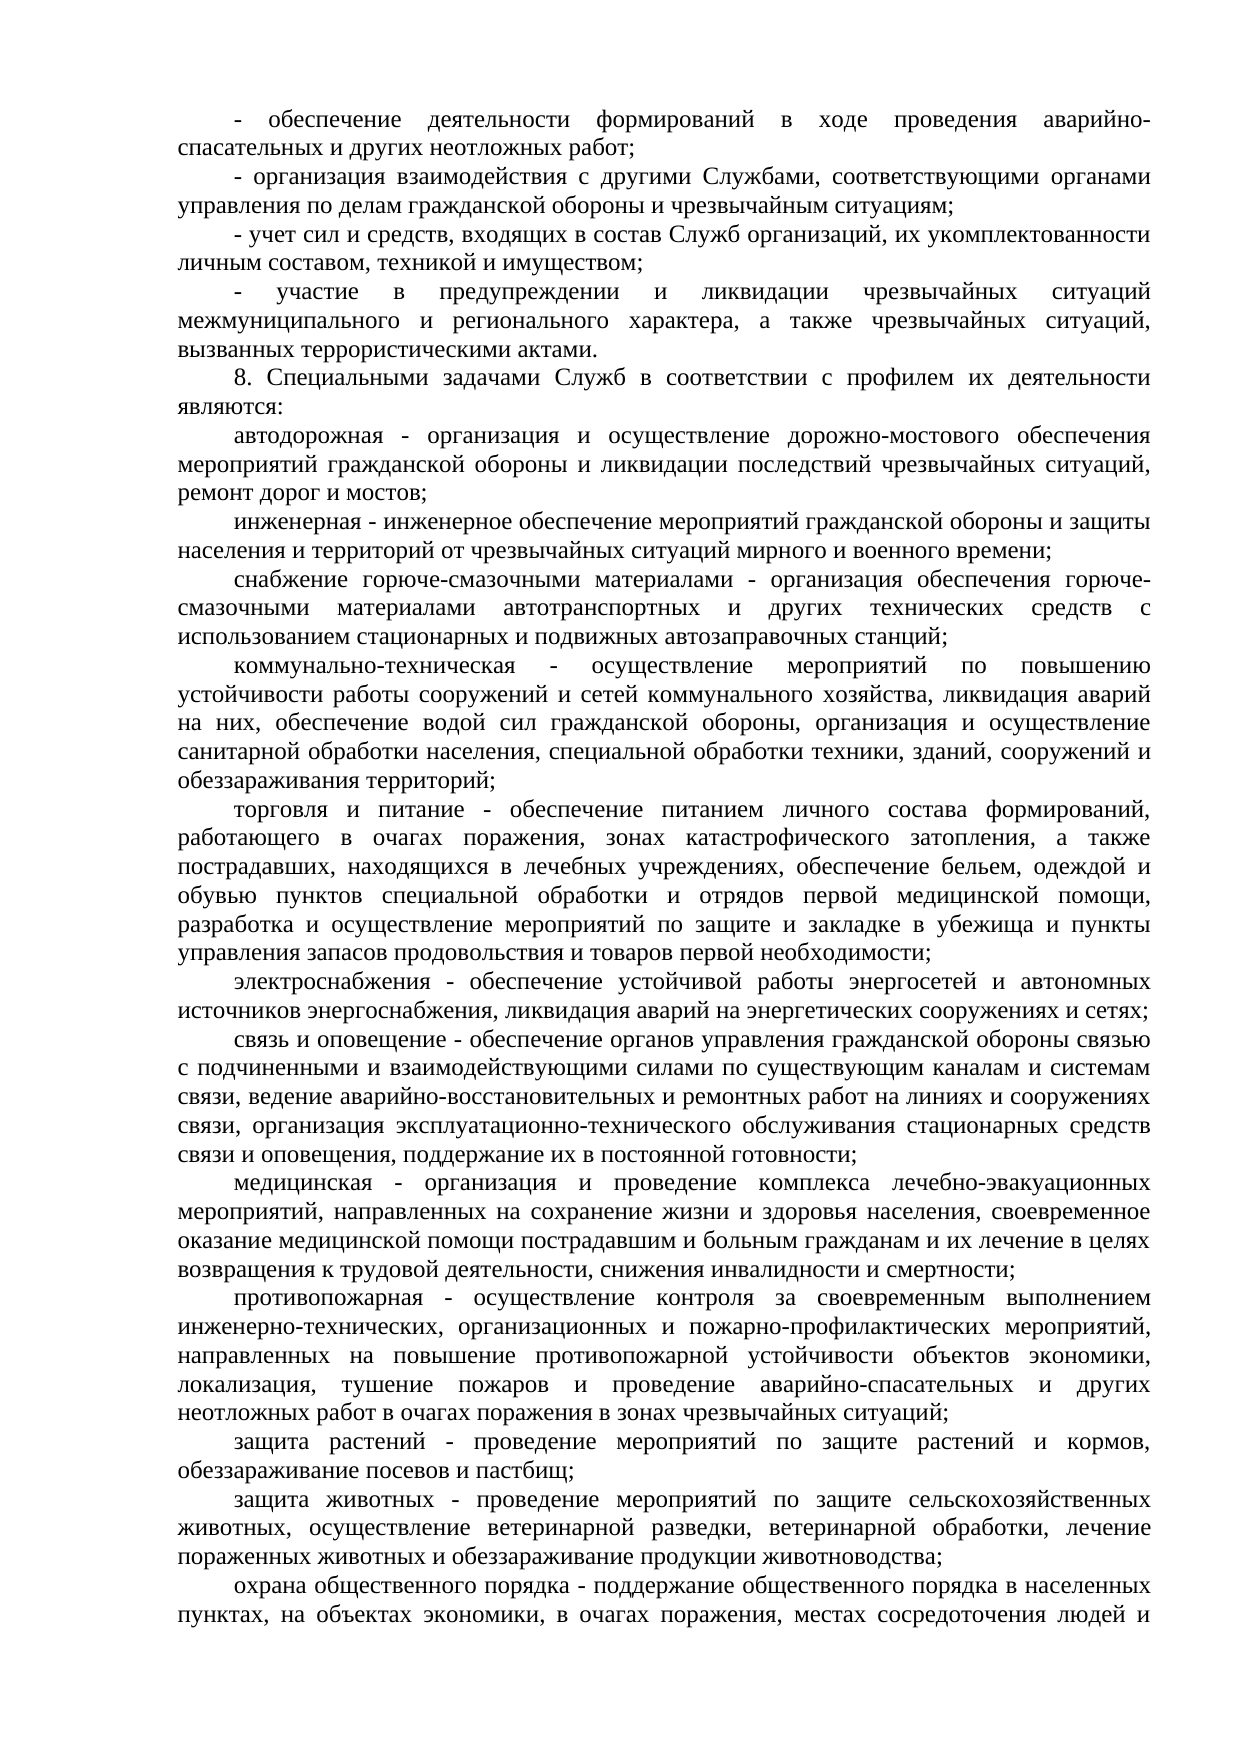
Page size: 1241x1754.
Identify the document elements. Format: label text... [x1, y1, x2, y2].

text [177, 1570, 1152, 1627]
text - учет сил и средств, входящих в состав Служб организаций, их укомплектованности личным составом, техникой и имуществом; [177, 219, 1152, 276]
text защита растений - проведение мероприятий по защите растений и кормов, обеззараживание посевов и пастбищ; [177, 1426, 1152, 1484]
text противопожарная - осуществление контроля за своевременным выполнением инженерно-технических, организационных и пожарно-профилактических мероприятий, направленных на повышение противопожарной устойчивости объектов экономики, локализация, тушение пожаров и проведение аварийно-спасательных и других неотложных работ в очагах поражения в зонах чрезвычайных ситуаций; [177, 1282, 1152, 1426]
text инженерная - инженерное обеспечение мероприятий гражданской обороны и защиты населения и территорий от чрезвычайных ситуаций мирного и военного времени; [177, 506, 1152, 564]
text торговля и питание - обеспечение питанием личного состава формирований, работающего в очагах поражения, зонах катастрофического затопления, а также пострадавших, находящихся в лечебных учреждениях, обеспечение бельем, одеждой и обувью пунктов специальной обработки и отрядов первой медицинской помощи, разработка и осуществление мероприятий по защите и закладке в убежища и пункты управления запасов продовольствия и товаров первой необходимости; [177, 794, 1152, 966]
text защита животных - проведение мероприятий по защите сельскохозяйственных животных, осуществление ветеринарной разведки, ветеринарной обработки, лечение пораженных животных и обеззараживание продукции животноводства; [177, 1484, 1152, 1570]
text автодорожная - организация и осуществление дорожно-мостового обеспечения мероприятий гражданской обороны и ликвидации последствий чрезвычайных ситуаций, ремонт дорог и мостов; [177, 420, 1152, 506]
text связь и оповещение - обеспечение органов управления гражданской обороны связью с подчиненными и взаимодействующими силами по существующим каналам и системам связи, ведение аварийно-восстановительных и ремонтных работ на линиях и сооружениях связи, организация эксплуатационно-технического обслуживания стационарных средств связи и оповещения, поддержание их в постоянной готовности; [177, 1024, 1152, 1167]
text электроснабжения - обеспечение устойчивой работы энергосетей и автономных источников энергоснабжения, ликвидация аварий на энергетических сооружениях и сетях; [177, 966, 1152, 1024]
text коммунально-техническая - осуществление мероприятий по повышению устойчивости работы сооружений и сетей коммунального хозяйства, ликвидация аварий на них, обеспечение водой сил гражданской обороны, организация и осуществление санитарной обработки населения, специальной обработки техники, зданий, сооружений и обеззараживания территорий; [177, 650, 1152, 794]
text - участие в предупреждении и ликвидации чрезвычайных ситуаций межмуниципального и регионального характера, а также чрезвычайных ситуаций, вызванных террористическими актами. [177, 276, 1152, 362]
text 8. Специальными задачами Служб в соответствии с профилем их деятельности являются: [177, 362, 1152, 420]
text снабжение горюче-смазочными материалами - организация обеспечения горюче-смазочными материалами автотранспортных и других технических средств с использованием стационарных и подвижных автозаправочных станций; [177, 564, 1152, 650]
text медицинская - организация и проведение комплекса лечебно-эвакуационных мероприятий, направленных на сохранение жизни и здоровья населения, своевременное оказание медицинской помощи пострадавшим и больным гражданам и их лечение в целях возвращения к трудовой деятельности, снижения инвалидности и смертности; [177, 1167, 1152, 1282]
text - обеспечение деятельности формирований в ходе проведения аварийно-спасательных и других неотложных работ; [177, 104, 1152, 161]
text - организация взаимодействия с другими Службами, соответствующими органами управления по делам гражданской обороны и чрезвычайным ситуациям; [177, 161, 1152, 219]
